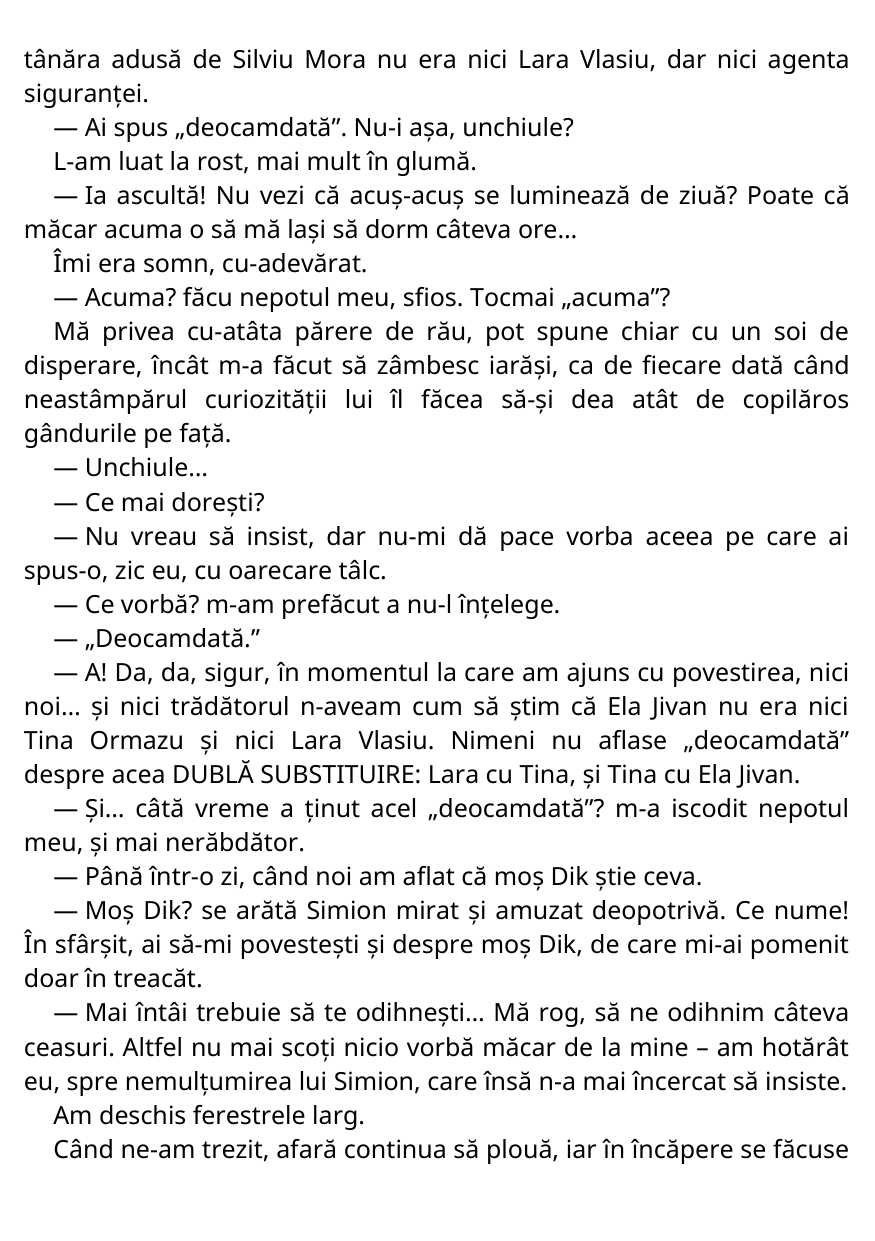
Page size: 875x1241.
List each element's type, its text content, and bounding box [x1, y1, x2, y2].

text — Ce vorbă? m-am prefăcut a nu-l înţelege. [24, 586, 850, 620]
text — Moş Dik? se arătă Simion mirat şi amuzat deopotrivă. Ce nume! În sfârşit, ai să-mi povesteşti şi despre moş Dik, de care mi-ai pomenit doar în treacăt. [24, 893, 850, 995]
text — Ia ascultă! Nu vezi că acuş-acuş se luminează de ziuă? Poate că măcar acuma o să mă laşi să dorm câteva ore… [24, 178, 850, 246]
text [24, 41, 850, 109]
text — Nu vreau să insist, dar nu-mi dă pace vorba aceea pe care ai spus-o, zic eu, cu oarecare tâlc. [24, 518, 850, 586]
text — Ai spus „deocamdată”. Nu-i aşa, unchiule? [24, 109, 850, 143]
text Am deschis ferestrele larg. [24, 1097, 850, 1131]
text — Ce mai doreşti? [24, 484, 850, 518]
text — Până într-o zi, când noi am aflat că moş Dik ştie ceva. [24, 859, 850, 893]
text Mă privea cu-atâta părere de rău, pot spune chiar cu un soi de disperare, încât m-a făcut să zâmbesc iarăşi, ca de fiecare dată când neastâmpărul curiozităţii lui îl făcea să-şi dea atât de copilăros gândurile pe faţă. [24, 314, 850, 450]
text — „Deocamdată.” [24, 620, 850, 654]
text — Şi… câtă vreme a ţinut acel „deocamdată”? m-a iscodit nepotul meu, şi mai nerăbdător. [24, 791, 850, 859]
text — Acuma? făcu nepotul meu, sfios. Tocmai „acuma”? [24, 280, 850, 314]
text — Mai întâi trebuie să te odihneşti… Mă rog, să ne odihnim câteva ceasuri. Altfel nu mai scoţi nicio vorbă măcar de la mine – am hotărât eu, spre nemulţumirea lui Simion, care însă n-a mai încercat să insiste. [24, 995, 850, 1097]
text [24, 1131, 850, 1165]
text Îmi era somn, cu-adevărat. [24, 246, 850, 280]
text — A! Da, da, sigur, în momentul la care am ajuns cu povestirea, nici noi… şi nici trădătorul n-aveam cum să ştim că Ela Jivan nu era nici Tina Ormazu şi nici Lara Vlasiu. Nimeni nu aflase „deocamdată” despre acea DUBLĂ SUBSTITUIRE: Lara cu Tina, şi Tina cu Ela Jivan. [24, 654, 850, 791]
text L-am luat la rost, mai mult în glumă. [24, 143, 850, 178]
text — Unchiule… [24, 450, 850, 484]
